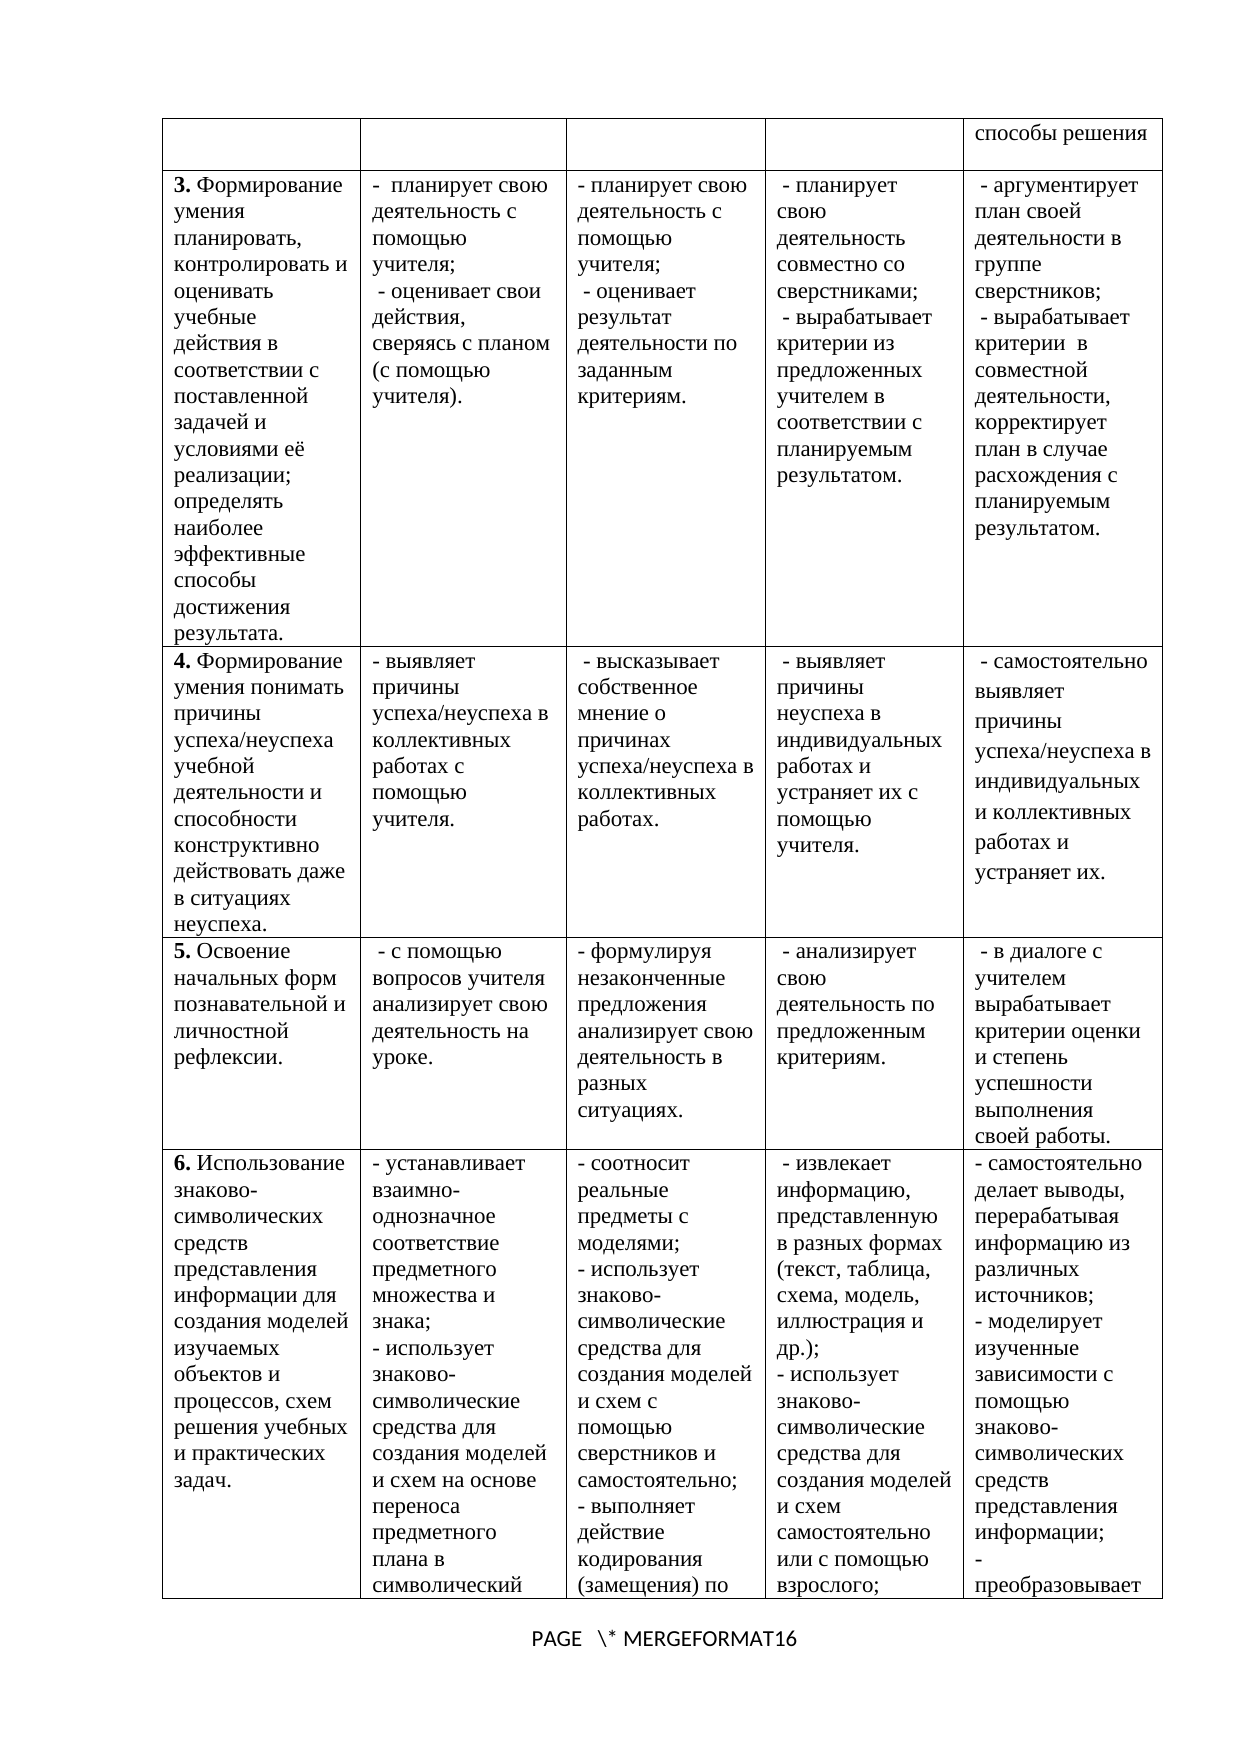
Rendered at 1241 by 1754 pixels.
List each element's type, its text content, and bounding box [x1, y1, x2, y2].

table_cell - анализирует свою деятельность по предложенным критериям. [766, 938, 963, 1148]
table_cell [964, 1150, 1162, 1597]
table_cell - с помощью вопросов учителя анализирует свою деятельность на уроке. [361, 938, 566, 1148]
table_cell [766, 1150, 963, 1597]
table_cell - высказывает собственное мнение о причинах успеха/неуспеха в коллективных работах. [567, 647, 765, 937]
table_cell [361, 1150, 566, 1597]
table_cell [567, 1150, 765, 1597]
table_cell - выявляет причины неуспеха в индивидуальных работах и устраняет их с помощью учителя. [766, 647, 963, 937]
table_cell - планирует свою деятельность совместно со сверстниками; - вырабатывает критерии из предложенных учителем в соответствии с планируемым результатом. [766, 171, 963, 646]
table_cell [766, 119, 963, 170]
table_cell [361, 119, 566, 170]
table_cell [964, 119, 1162, 170]
table_cell - планирует свою деятельность с помощью учителя; - оценивает свои действия, сверяясь с планом (с помощью учителя). [361, 171, 566, 646]
table_cell - в диалоге с учителем вырабатывает критерии оценки и степень успешности выполнения своей работы. [964, 938, 1162, 1148]
table_cell 4. Формирование умения понимать причины успеха/неуспеха учебной деятельности и способности конструктивно действовать даже в ситуациях неуспеха. [163, 647, 360, 937]
table_cell 3. Формирование умения планировать, контролировать и оценивать учебные действия в соответствии с поставленной задачей и условиями её реализации; определять наиболее эффективные способы достижения результата. [163, 171, 360, 646]
table_cell - формулируя незаконченные предложения анализирует свою деятельность в разных ситуациях. [567, 938, 765, 1148]
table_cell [163, 1150, 360, 1597]
table_cell - самостоятельно выявляет причины успеха/неуспеха в индивидуальных и коллективных работах и устраняет их. [964, 647, 1162, 937]
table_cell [567, 119, 765, 170]
table_cell 5. Освоение начальных форм познавательной и личностной рефлексии. [163, 938, 360, 1148]
table_cell - планирует свою деятельность с помощью учителя; - оценивает результат деятельности по заданным критериям. [567, 171, 765, 646]
table_cell - аргументирует план своей деятельности в группе сверстников; - вырабатывает критерии в совместной деятельности, корректирует план в случае расхождения с планируемым результатом. [964, 171, 1162, 646]
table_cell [163, 119, 360, 170]
table_cell - выявляет причины успеха/неуспеха в коллективных работах с помощью учителя. [361, 647, 566, 937]
